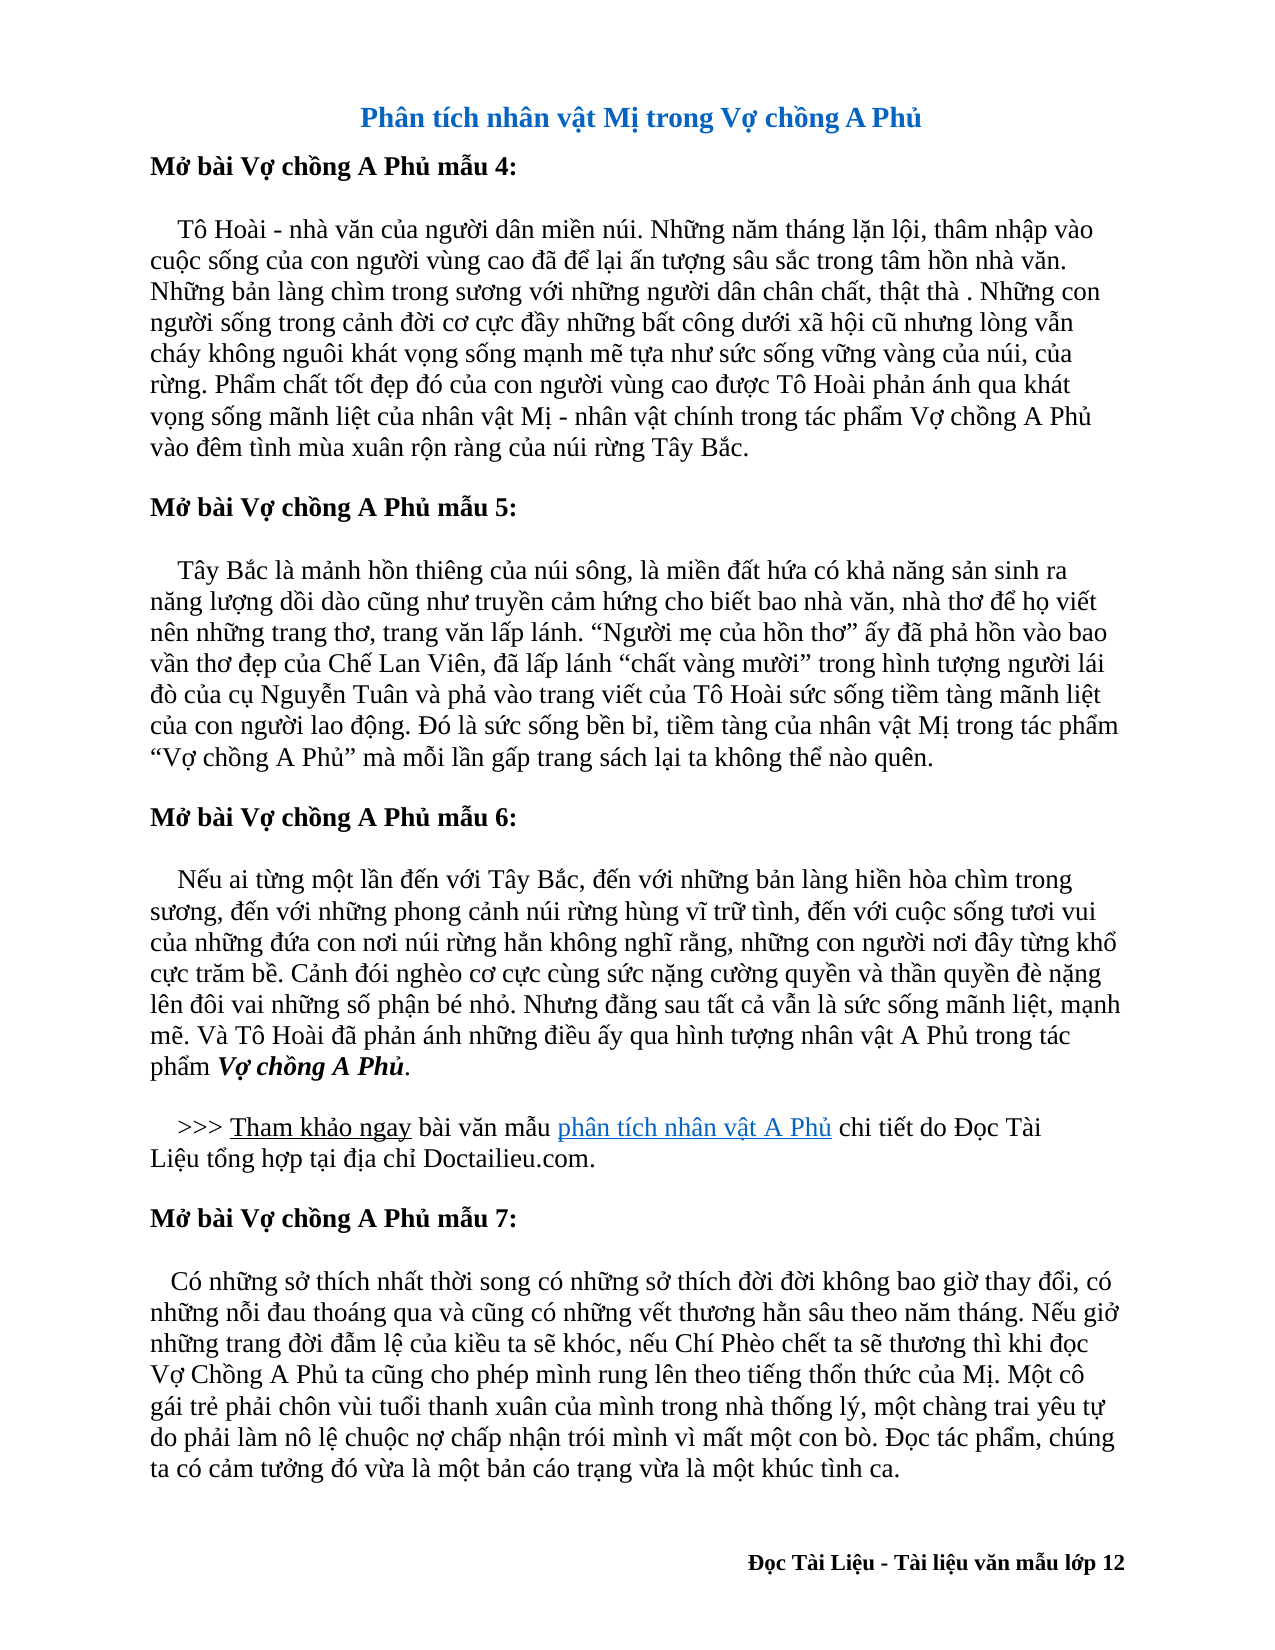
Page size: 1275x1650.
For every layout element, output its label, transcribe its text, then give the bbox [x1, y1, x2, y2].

text Tây Bắc là mảnh hồn thiêng của núi sông, là miền đất hứa có khả năng sản sinh ra năng lượng dồi dào cũng như truyền cảm hứng cho biết bao nhà văn, nhà thơ để họ viết nên những trang thơ, trang văn lấp lánh. “Người mẹ của hồn thơ” ấy đã phả hồn vào bao vần thơ đẹp của Chế Lan Viên, đã lấp lánh “chất vàng mười” trong hình tượng người lái đò của cụ Nguyễn Tuân và phả vào trang viết của Tô Hoài sức sống tiềm tàng mãnh liệt của con người lao động. Đó là sức sống bền bỉ, tiềm tàng của nhân vật Mị trong tác phẩm “Vợ chồng A Phủ” mà mỗi lần gấp trang sách lại ta không thể nào quên. [150, 554, 1125, 772]
subtitle Mở bài Vợ chồng A Phủ mẫu 5: [150, 491, 1125, 522]
subtitle Mở bài Vợ chồng A Phủ mẫu 7: [150, 1202, 1125, 1233]
subtitle Mở bài Vợ chồng A Phủ mẫu 6: [150, 801, 1125, 832]
text Nếu ai từng một lần đến với Tây Bắc, đến với những bản làng hiền hòa chìm trong sương, đến với những phong cảnh núi rừng hùng vĩ trữ tình, đến với cuộc sống tươi vui của những đứa con nơi núi rừng hẳn không nghĩ rằng, những con người nơi đây từng khổ cực trăm bề. Cảnh đói nghèo cơ cực cùng sức nặng cường quyền và thần quyền đè nặng lên đôi vai những số phận bé nhỏ. Nhưng đằng sau tất cả vẫn là sức sống mãnh liệt, mạnh mẽ. Và Tô Hoài đã phản ánh những điều ấy qua hình tượng nhân vật A Phủ trong tác phẩm Vợ chồng A Phủ. [150, 864, 1125, 1082]
text Tô Hoài - nhà văn của người dân miền núi. Những năm tháng lặn lội, thâm nhập vào cuộc sống của con người vùng cao đã để lại ấn tượng sâu sắc trong tâm hồn nhà văn. Những bản làng chìm trong sương với những người dân chân chất, thật thà . Những con người sống trong cảnh đời cơ cực đầy những bất công dưới xã hội cũ nhưng lòng vẫn cháy không nguôi khát vọng sống mạnh mẽ tựa như sức sống vững vàng của núi, của rừng. Phẩm chất tốt đẹp đó của con người vùng cao được Tô Hoài phản ánh qua khát vọng sống mãnh liệt của nhân vật Mị - nhân vật chính trong tác phẩm Vợ chồng A Phủ vào đêm tình mùa xuân rộn ràng của núi rừng Tây Bắc. [150, 213, 1125, 462]
text >>> Tham khảo ngay bài văn mẫu phân tích nhân vật A Phủ chi tiết do Đọc Tài Liệu tổng hợp tại địa chỉ Doctailieu.com. [150, 1111, 1125, 1173]
subtitle Mở bài Vợ chồng A Phủ mẫu 4: [150, 150, 1125, 181]
text Có những sở thích nhất thời song có những sở thích đời đời không bao giờ thay đổi, có những nỗi đau thoáng qua và cũng có những vết thương hằn sâu theo năm tháng. Nếu giở những trang đời đẫm lệ của kiều ta sẽ khóc, nếu Chí Phèo chết ta sẽ thương thì khi đọc Vợ Chồng A Phủ ta cũng cho phép mình rung lên theo tiếng thổn thức của Mị. Một cô gái trẻ phải chôn vùi tuổi thanh xuân của mình trong nhà thống lý, một chàng trai yêu tự do phải làm nô lệ chuộc nợ chấp nhận trói mình vì mất một con bò. Đọc tác phẩm, chúng ta có cảm tưởng đó vừa là một bản cáo trạng vừa là một khúc tình ca. [150, 1265, 1125, 1483]
